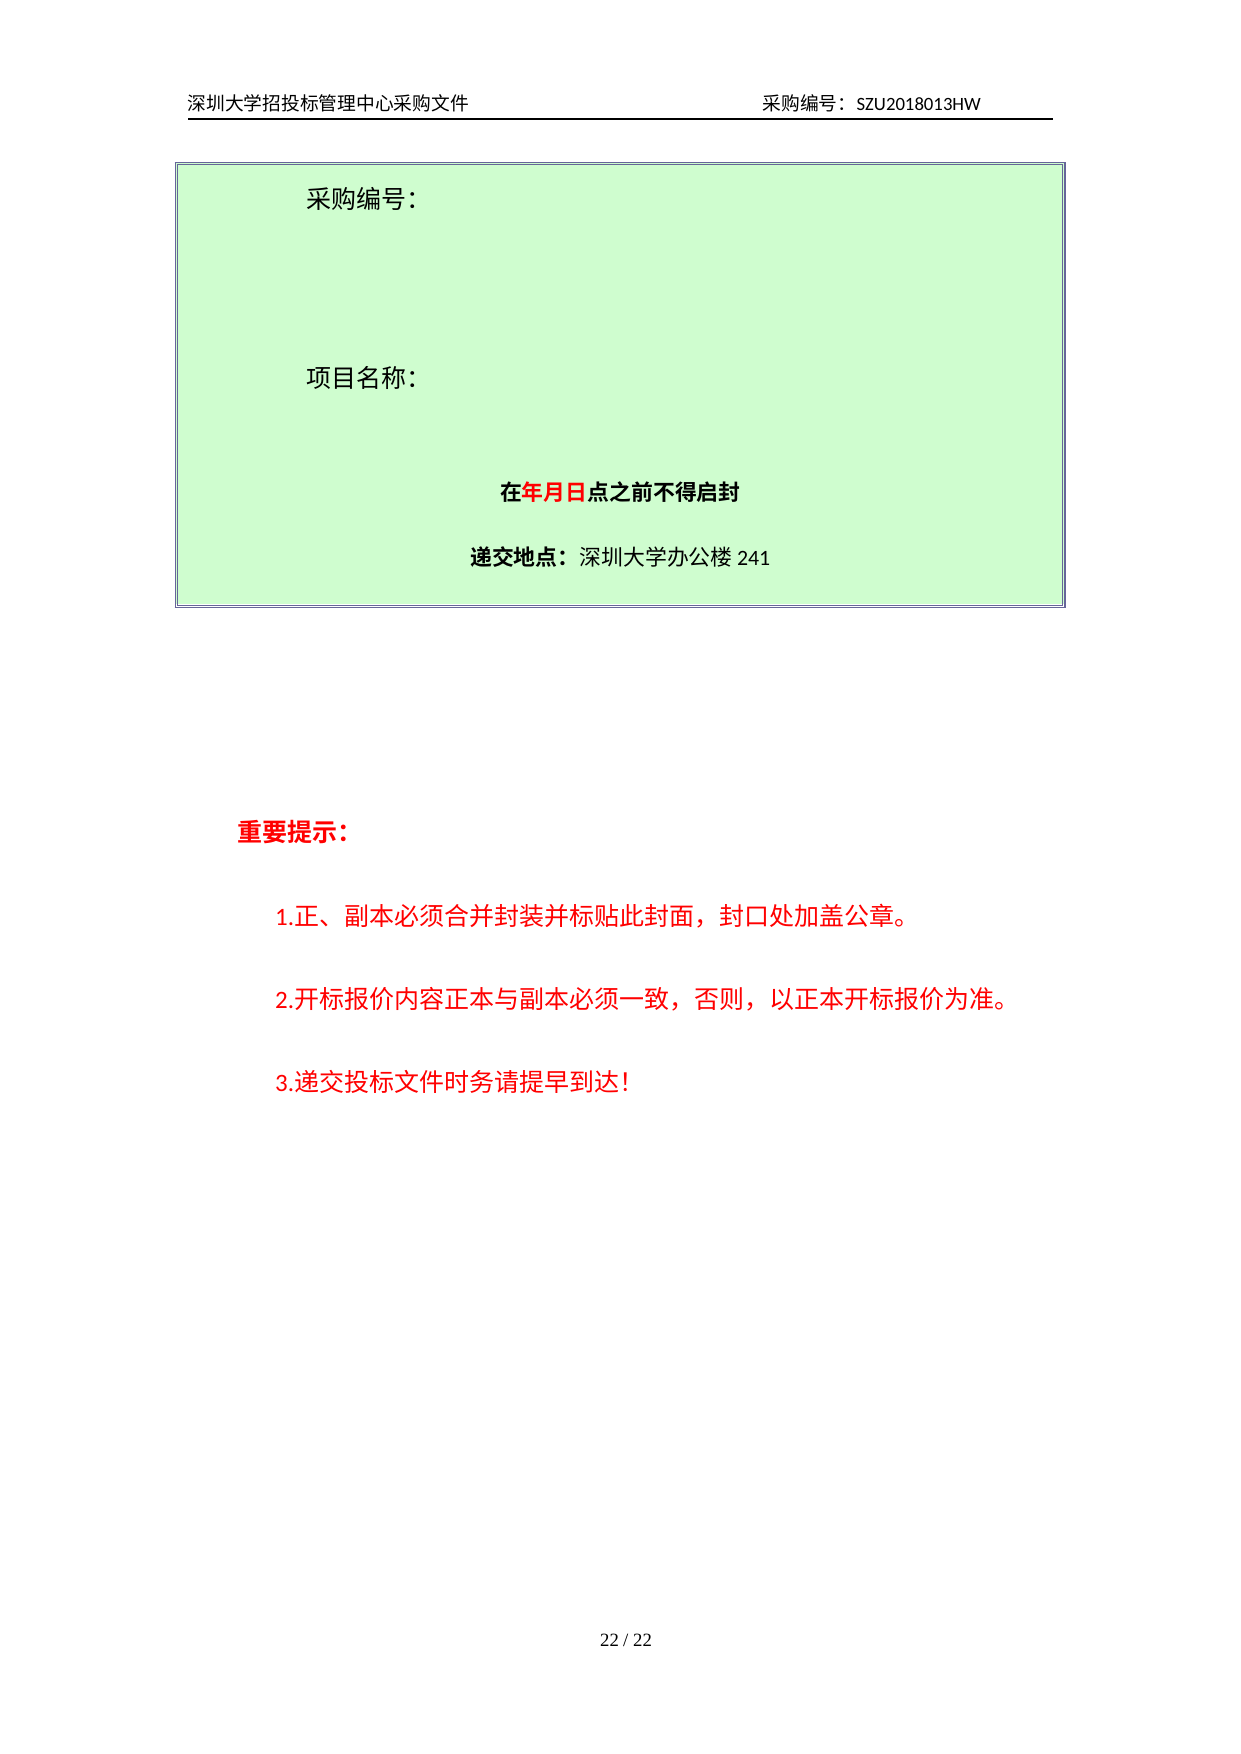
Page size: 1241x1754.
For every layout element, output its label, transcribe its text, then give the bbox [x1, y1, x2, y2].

text 3.递交投标文件时务请提早到达！ [275, 1048, 1053, 1113]
text 2.开标报价内容正本与副本必须一致，否则，以正本开标报价为准。 [275, 965, 1053, 1030]
text 1.正、副本必须合并封装并标贴此封面，封口处加盖公章。 [275, 882, 1053, 947]
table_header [178, 165, 1062, 604]
text 重要提示： [187, 798, 1053, 863]
